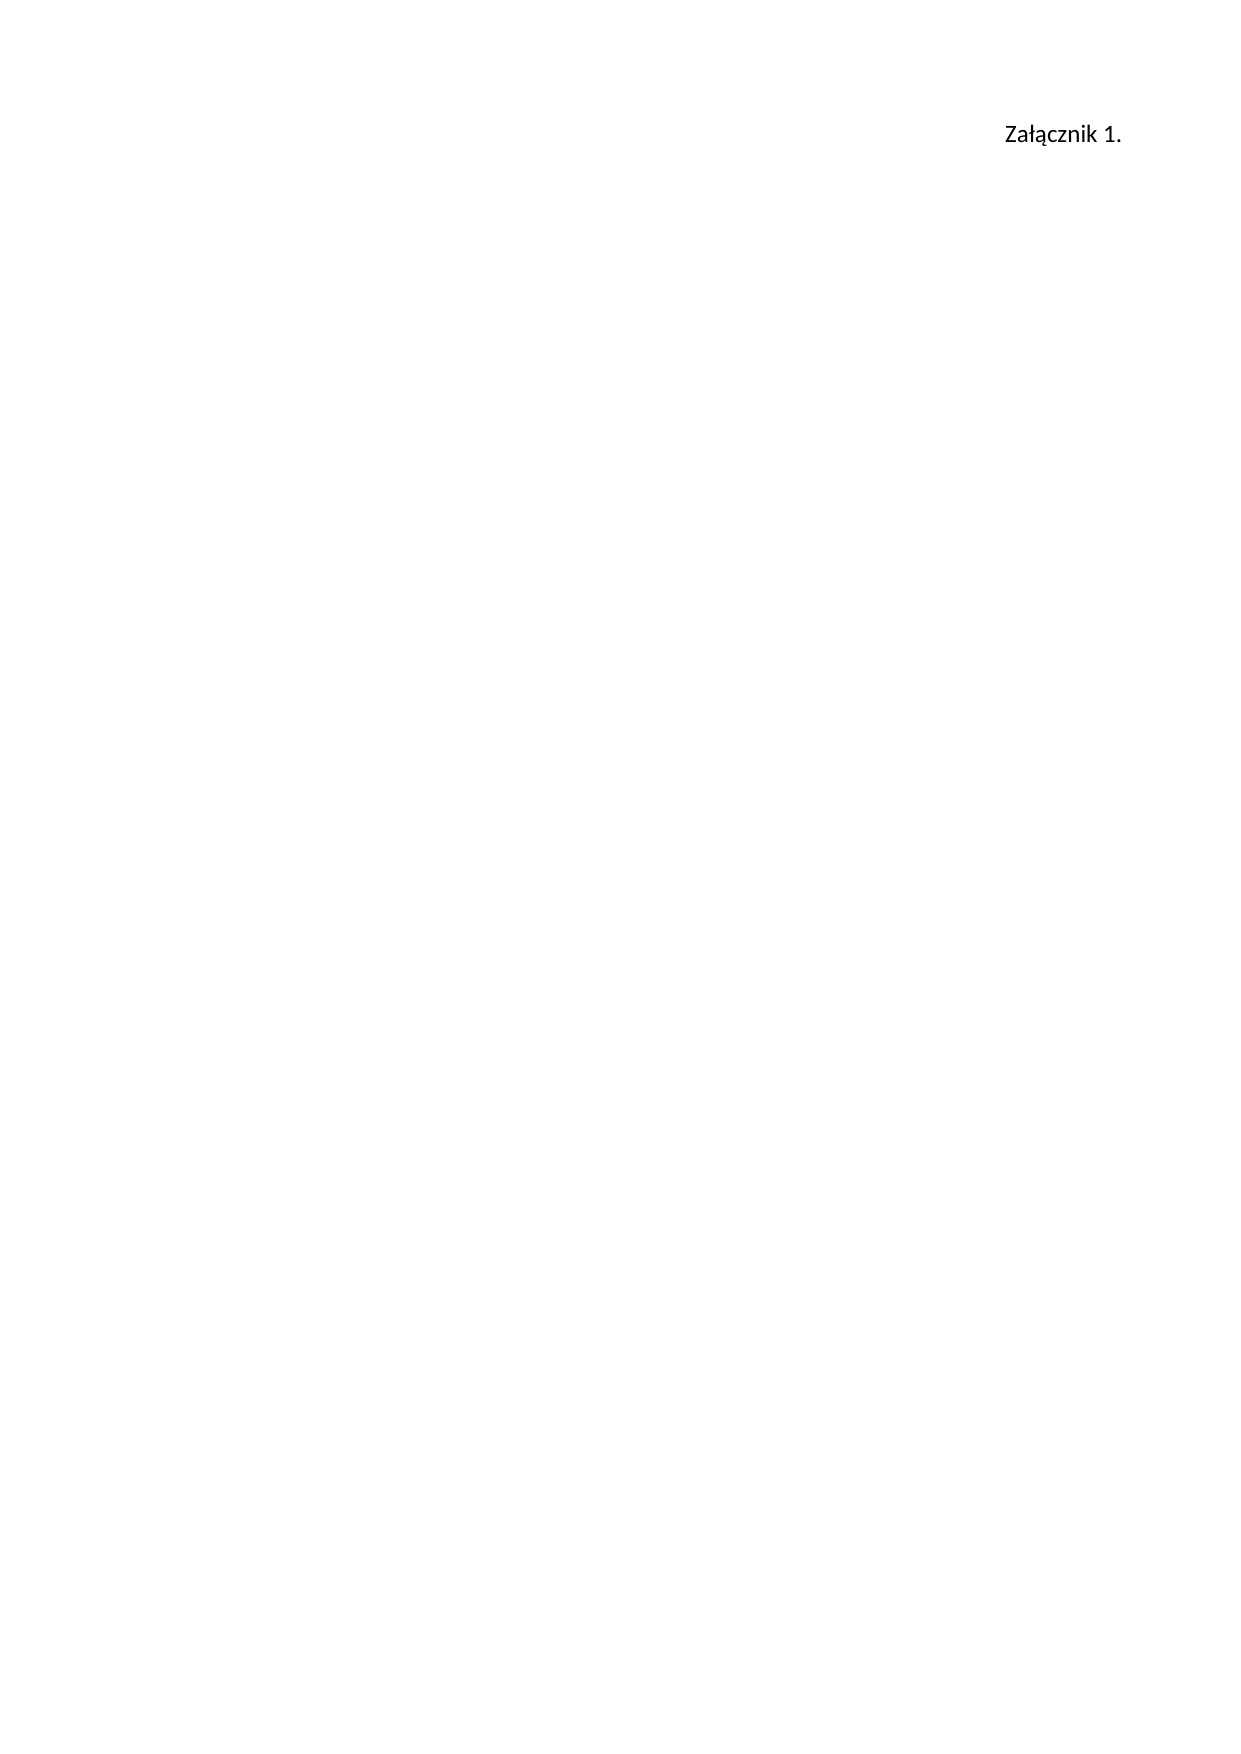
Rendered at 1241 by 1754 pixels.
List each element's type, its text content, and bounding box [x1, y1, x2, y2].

text Załącznik 1. [118, 118, 1122, 149]
